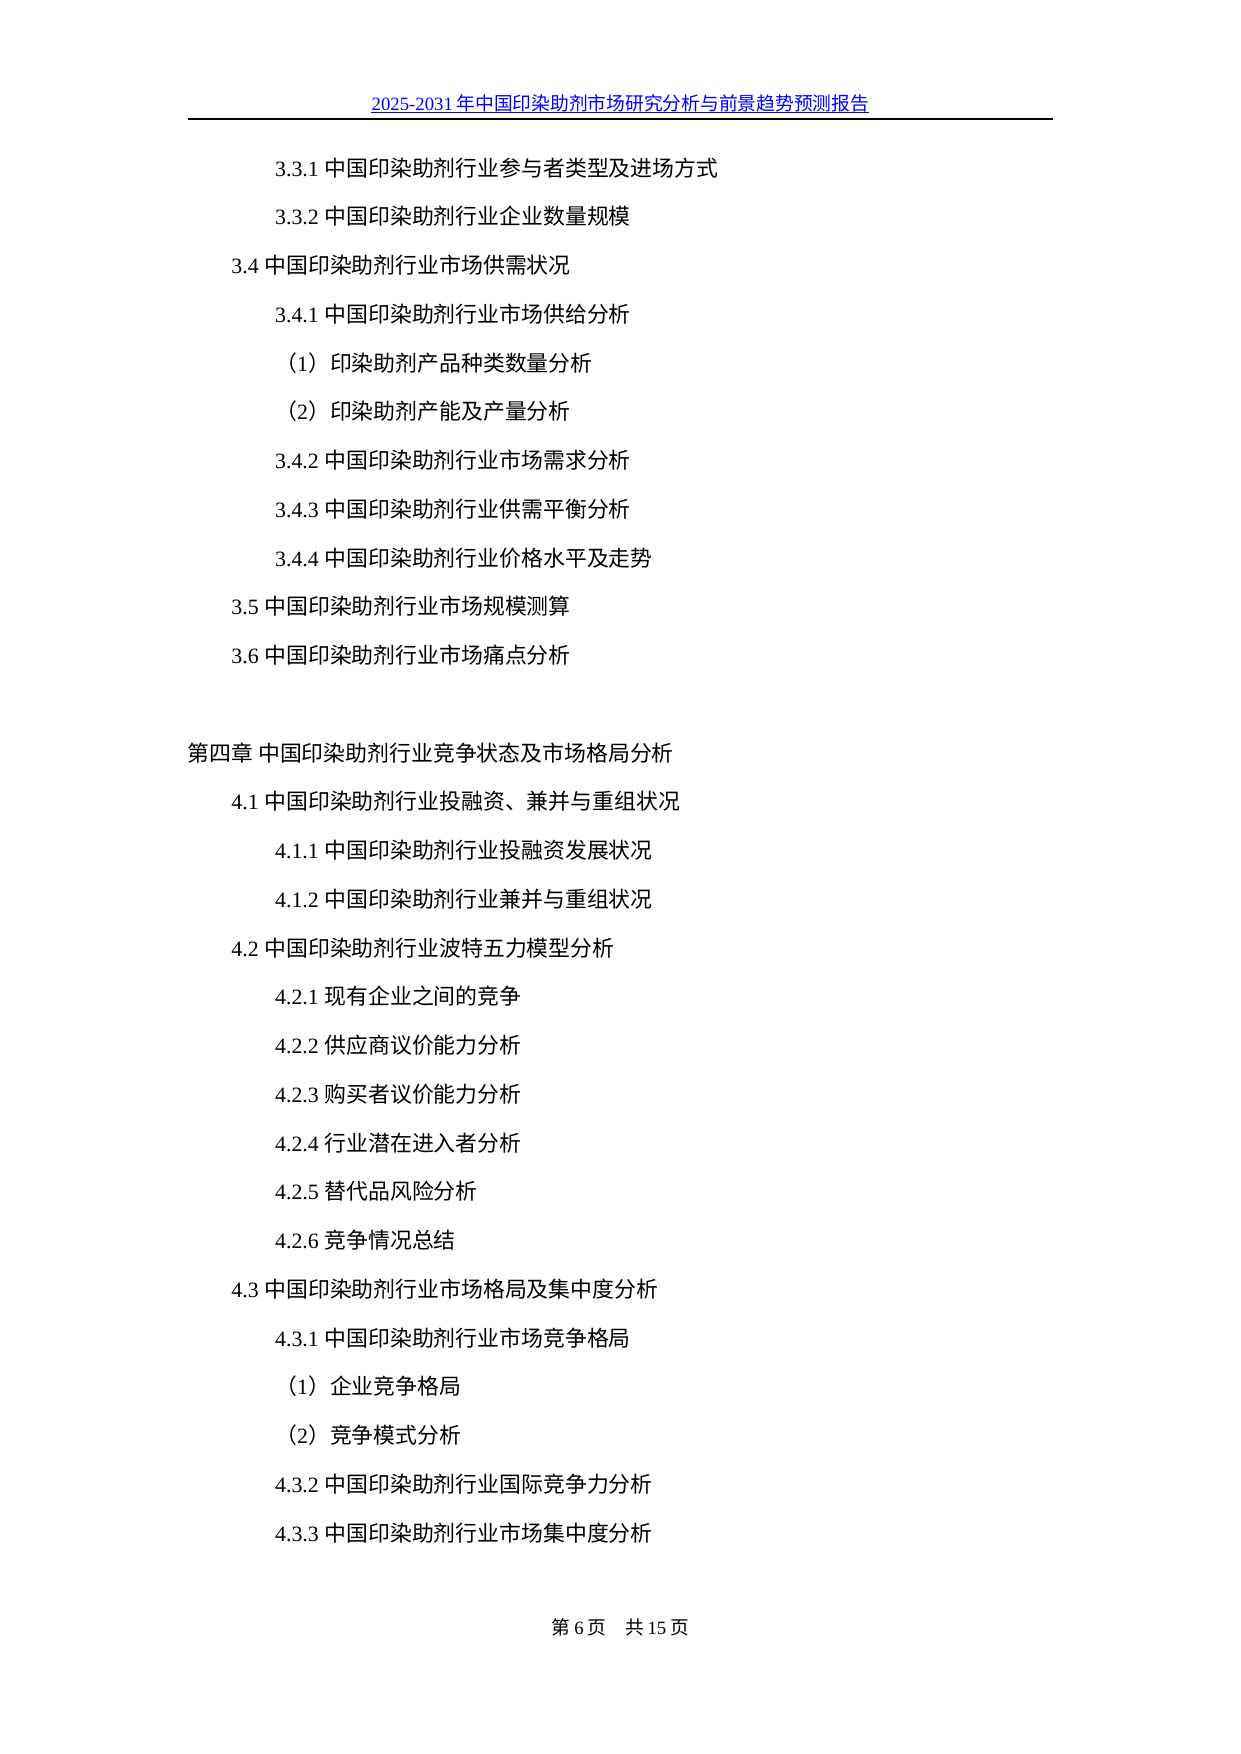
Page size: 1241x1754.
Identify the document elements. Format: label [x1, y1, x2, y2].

text [187, 150, 1053, 1548]
